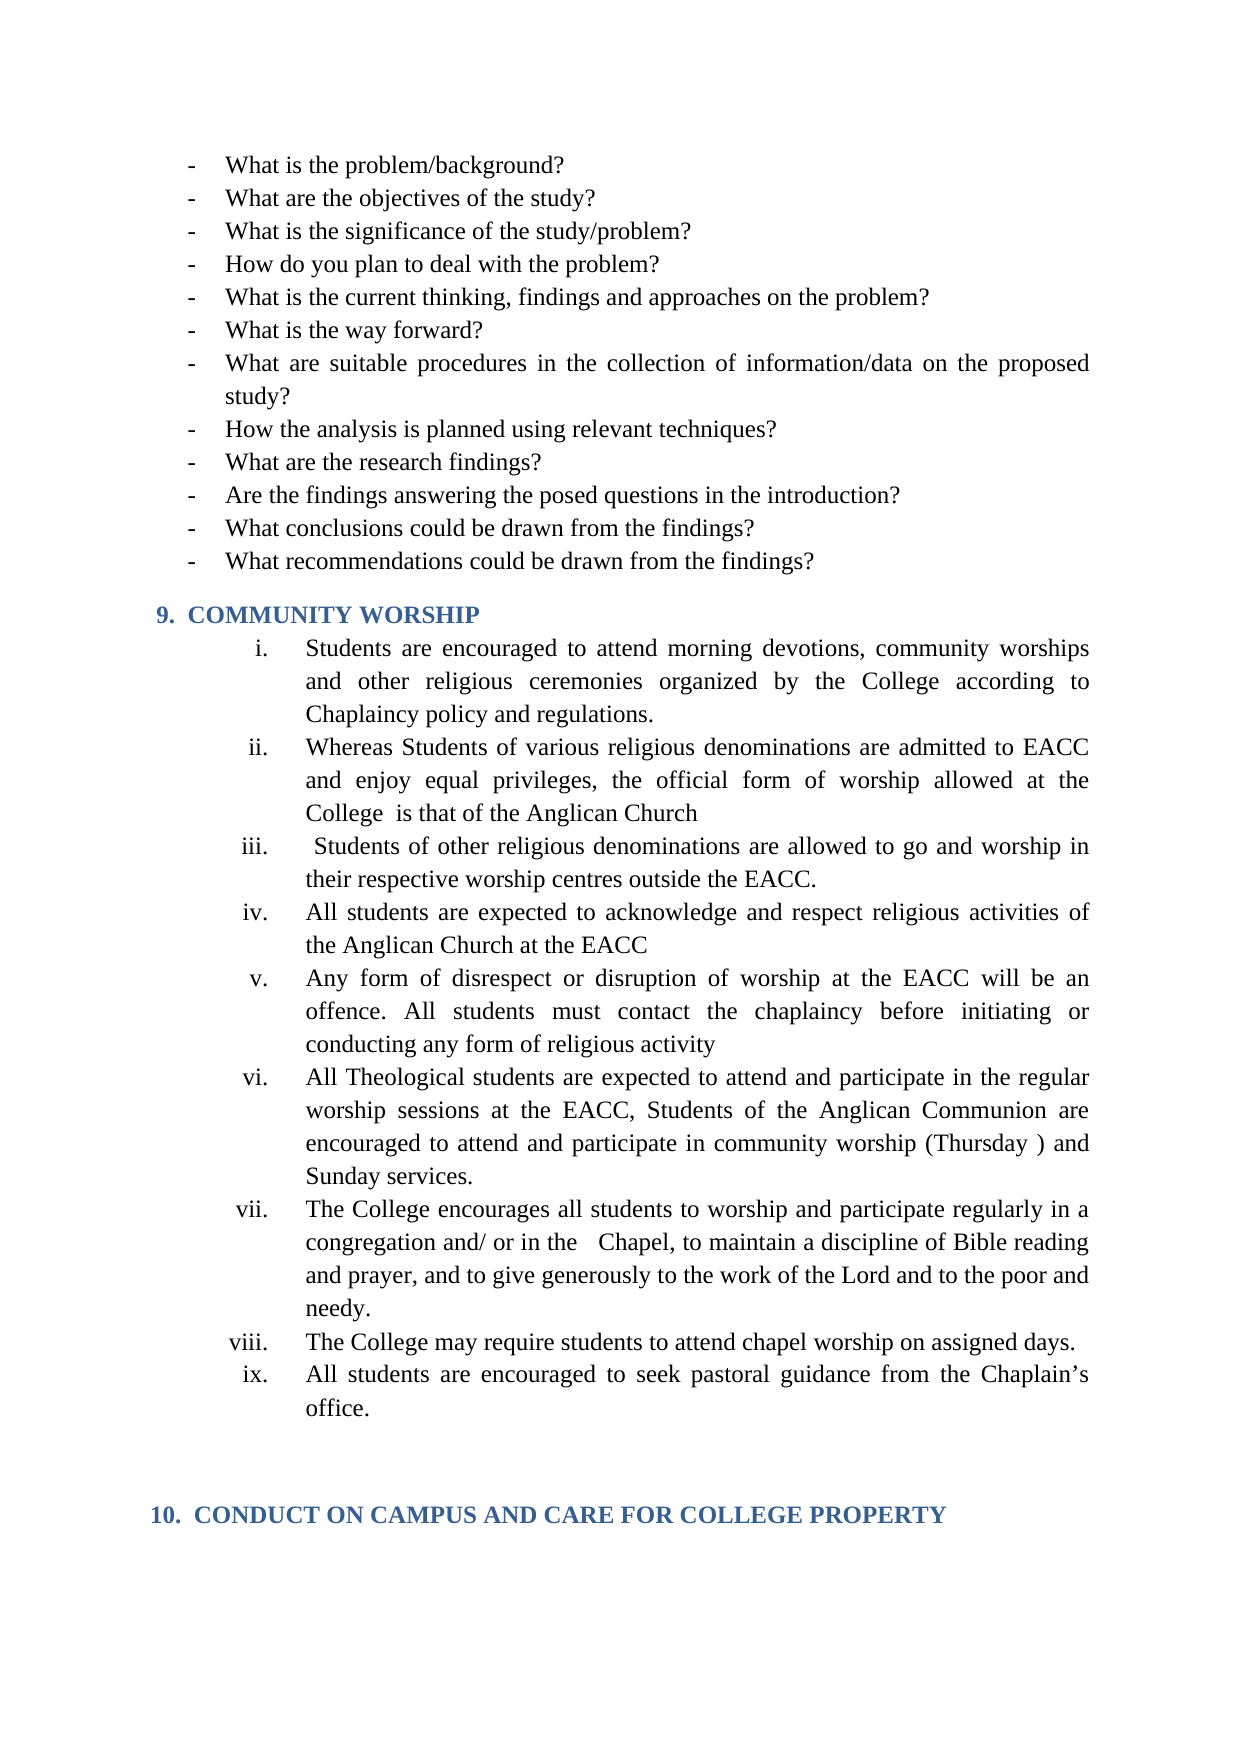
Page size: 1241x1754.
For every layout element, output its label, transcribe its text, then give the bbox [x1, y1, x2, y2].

list What recommendations could be drawn from the findings? [187, 546, 1090, 575]
list The College may require students to attend chapel worship on assigned days. [268, 1327, 1090, 1355]
list Any form of disrespect or disruption of worship at the EACC will be an offence. All students must contact the chaplaincy before initiating or conducting any form of religious activity [268, 963, 1090, 1058]
list Students are encouraged to attend morning devotions, community worships and other religious ceremonies organized by the College according to Chaplaincy policy and regulations. [268, 633, 1090, 728]
list All students are expected to acknowledge and respect religious activities of the Anglican Church at the EACC [268, 897, 1090, 959]
list The College encourages all students to worship and participate regularly in a congregation and/ or in the Chapel, to maintain a discipline of Bible reading and prayer, and to give generously to the work of the Lord and to the poor and needy. [268, 1194, 1090, 1322]
subtitle 10. CONDUCT ON CAMPUS AND CARE FOR COLLEGE PROPERTY [150, 1500, 1090, 1529]
list How the analysis is planned using relevant techniques? [187, 414, 1090, 443]
list Are the findings answering the posed questions in the introduction? [187, 480, 1090, 509]
list All Theological students are expected to attend and participate in the regular worship sessions at the EACC, Students of the Anglican Communion are encouraged to attend and participate in community worship (Thursday ) and Sunday services. [268, 1062, 1090, 1190]
list What are the research findings? [187, 447, 1090, 476]
list What are suitable procedures in the collection of information/data on the proposed study? [187, 348, 1090, 410]
subtitle 9. COMMUNITY WORSHIP [150, 600, 1090, 629]
list All students are encouraged to seek pastoral guidance from the Chaplain’s office. [268, 1359, 1090, 1421]
list What is the way forward? [187, 315, 1090, 344]
list Students of other religious denominations are allowed to go and worship in their respective worship centres outside the EACC. [268, 831, 1090, 893]
list Whereas Students of various religious denominations are admitted to EACC and enjoy equal privileges, the official form of worship allowed at the College is that of the Anglican Church [268, 732, 1090, 827]
list What is the current thinking, findings and approaches on the problem? [187, 282, 1090, 311]
list How do you plan to deal with the problem? [187, 249, 1090, 278]
list What is the significance of the study/problem? [187, 216, 1090, 245]
list What conclusions could be drawn from the findings? [187, 513, 1090, 542]
list What is the problem/background? [187, 150, 1090, 179]
list What are the objectives of the study? [187, 183, 1090, 212]
